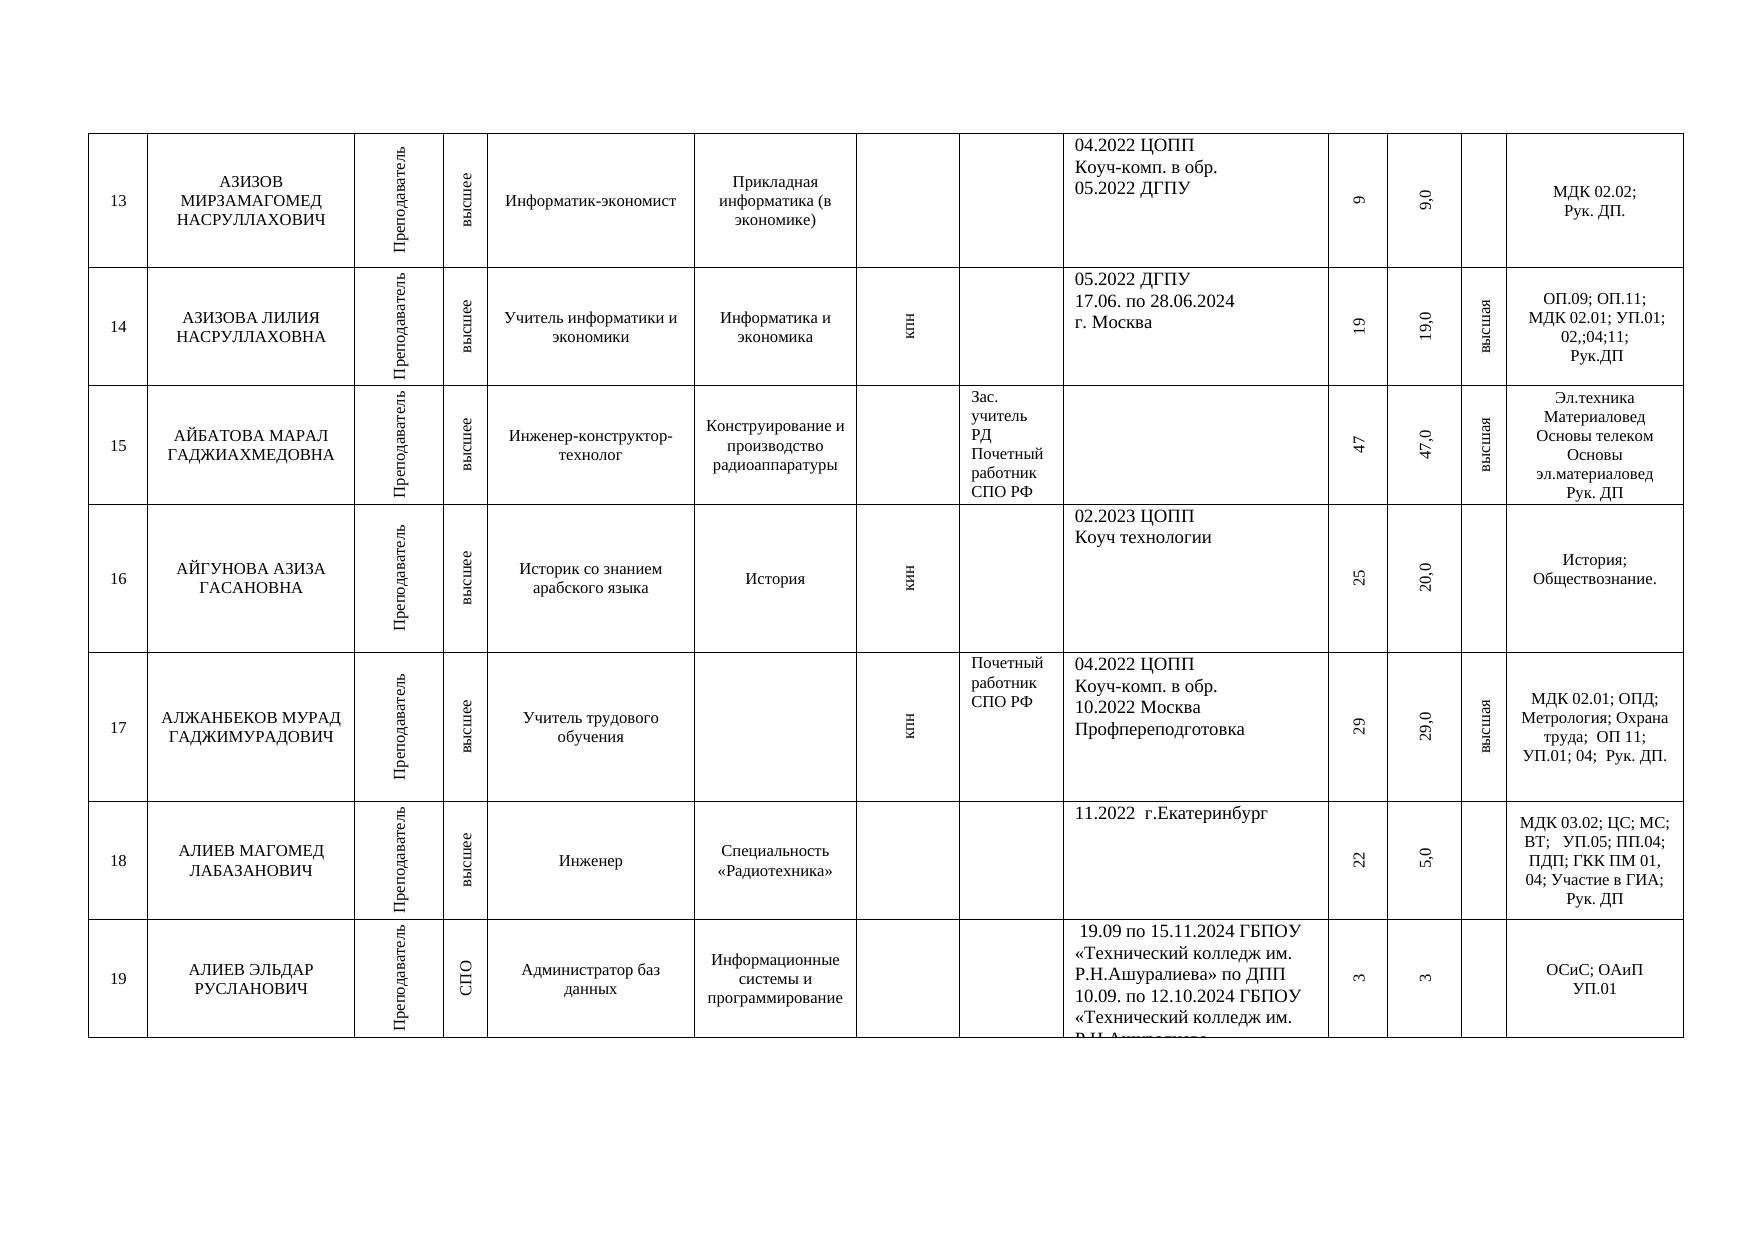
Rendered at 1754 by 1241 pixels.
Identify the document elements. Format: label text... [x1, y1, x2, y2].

table_cell 25 [1329, 505, 1387, 652]
table_cell [960, 134, 1063, 267]
table_cell АЙБАТОВА МАРАЛ ГАДЖИАХМЕДОВНА [148, 386, 354, 503]
table_cell АЙГУНОВА АЗИЗА ГАСАНОВНА [148, 505, 354, 652]
table_cell 3 [1329, 920, 1387, 1037]
table_cell кпн [857, 653, 959, 801]
table_cell [960, 920, 1063, 1037]
table_cell [960, 802, 1063, 919]
table_cell [1462, 134, 1506, 267]
table_cell Преподаватель [355, 386, 443, 503]
table_cell высшее [444, 653, 487, 801]
table_cell Прикладная информатика (в экономике) [695, 134, 856, 267]
table_cell АЛЖАНБЕКОВ МУРАД ГАДЖИМУРАДОВИЧ [148, 653, 354, 801]
table_cell АЛИЕВ МАГОМЕД ЛАБАЗАНОВИЧ [148, 802, 354, 919]
table_cell Учитель трудового обучения [488, 653, 694, 801]
table_cell 19.09 по 15.11.2024 ГБПОУ «Технический колледж им. Р.Н.Ашуралиева» по ДПП 10.09. по 12.10.2024 ГБПОУ «Технический колледж им. Р.Н.Ашуралиева» [1064, 920, 1328, 1037]
table_cell высшая [1462, 386, 1506, 503]
table_cell 22 [1329, 802, 1387, 919]
table_cell 3 [1388, 920, 1461, 1037]
table_cell Почетный работник СПО РФ [960, 653, 1063, 801]
table_cell 19 [1329, 268, 1387, 385]
table_cell [857, 134, 959, 267]
table_cell Эл.техника Материаловед Основы телеком Основы эл.материаловед Рук. ДП [1507, 386, 1683, 503]
table_cell 29 [1329, 653, 1387, 801]
table_cell высшая [1462, 268, 1506, 385]
table_cell Преподаватель [355, 505, 443, 652]
table_cell [857, 386, 959, 503]
table_cell кпн [857, 268, 959, 385]
table_cell 04.2022 ЦОПП Коуч-комп. в обр. 10.2022 Москва Профпереподготовка [1064, 653, 1328, 801]
table_cell МДК 02.01; ОПД; Метрология; Охрана труда; ОП 11; УП.01; 04; Рук. ДП. [1507, 653, 1683, 801]
table_cell 17 [89, 653, 147, 801]
table_cell [695, 653, 856, 801]
table_cell АЛИЕВ ЭЛЬДАР РУСЛАНОВИЧ [148, 920, 354, 1037]
table_cell Информатика и экономика [695, 268, 856, 385]
table_cell Конструирование и производство радиоаппаратуры [695, 386, 856, 503]
table_cell 14 [89, 268, 147, 385]
table_cell Зас. учитель РД Почетный работник СПО РФ [960, 386, 1063, 503]
table_cell Администратор баз данных [488, 920, 694, 1037]
table_cell 18 [89, 802, 147, 919]
table_cell [1462, 802, 1506, 919]
table_cell [960, 268, 1063, 385]
table_cell 16 [89, 505, 147, 652]
table_cell 47 [1329, 386, 1387, 503]
table_cell История; Обществознание. [1507, 505, 1683, 652]
table_cell [857, 920, 959, 1037]
table_cell Информационные системы и программирование [695, 920, 856, 1037]
table_cell 15 [89, 386, 147, 503]
table_cell СПО [444, 920, 487, 1037]
table_cell высшее [444, 505, 487, 652]
table_cell 04.2022 ЦОПП Коуч-комп. в обр. 05.2022 ДГПУ [1064, 134, 1328, 267]
table_cell [1462, 505, 1506, 652]
table_cell 9,0 [1388, 134, 1461, 267]
table_cell кин [857, 505, 959, 652]
table_cell Преподаватель [355, 802, 443, 919]
table_cell Инженер [488, 802, 694, 919]
table_cell Преподаватель [355, 653, 443, 801]
table_cell 19,0 [1388, 268, 1461, 385]
table_cell Историк со знанием арабского языка [488, 505, 694, 652]
table_cell МДК 03.02; ЦС; МС; ВТ; УП.05; ПП.04; ПДП; ГКК ПМ 01, 04; Участие в ГИА; Рук. ДП [1507, 802, 1683, 919]
table_cell Преподаватель [355, 134, 443, 267]
table_cell высшее [444, 268, 487, 385]
table_cell [1064, 386, 1328, 503]
table_cell 05.2022 ДГПУ 17.06. по 28.06.2024 г. Москва [1064, 268, 1328, 385]
table_cell высшая [1462, 653, 1506, 801]
table_cell Преподаватель [355, 268, 443, 385]
table_cell 13 [89, 134, 147, 267]
table_cell [1462, 920, 1506, 1037]
table_cell 20,0 [1388, 505, 1461, 652]
table_cell высшее [444, 386, 487, 503]
table_cell История [695, 505, 856, 652]
table_cell ОП.09; ОП.11; МДК 02.01; УП.01; 02,;04;11; Рук.ДП [1507, 268, 1683, 385]
table_cell 5,0 [1388, 802, 1461, 919]
table_cell 11.2022 г.Екатеринбург [1064, 802, 1328, 919]
table_cell ОСиС; ОАиП УП.01 [1507, 920, 1683, 1037]
table_cell МДК 02.02; Рук. ДП. [1507, 134, 1683, 267]
table_cell 47,0 [1388, 386, 1461, 503]
table_cell 9 [1329, 134, 1387, 267]
table_cell Учитель информатики и экономики [488, 268, 694, 385]
table_cell Преподаватель [355, 920, 443, 1037]
table_cell [960, 505, 1063, 652]
table_cell Инженер-конструктор-технолог [488, 386, 694, 503]
table_cell 29,0 [1388, 653, 1461, 801]
table_cell Информатик-экономист [488, 134, 694, 267]
table_cell АЗИЗОВА ЛИЛИЯ НАСРУЛЛАХОВНА [148, 268, 354, 385]
table_cell [857, 802, 959, 919]
table_cell 19 [89, 920, 147, 1037]
table_cell АЗИЗОВ МИРЗАМАГОМЕД НАСРУЛЛАХОВИЧ [148, 134, 354, 267]
table_cell Специальность «Радиотехника» [695, 802, 856, 919]
table_cell высшее [444, 802, 487, 919]
table_cell 02.2023 ЦОПП Коуч технологии [1064, 505, 1328, 652]
table_cell высшее [444, 134, 487, 267]
